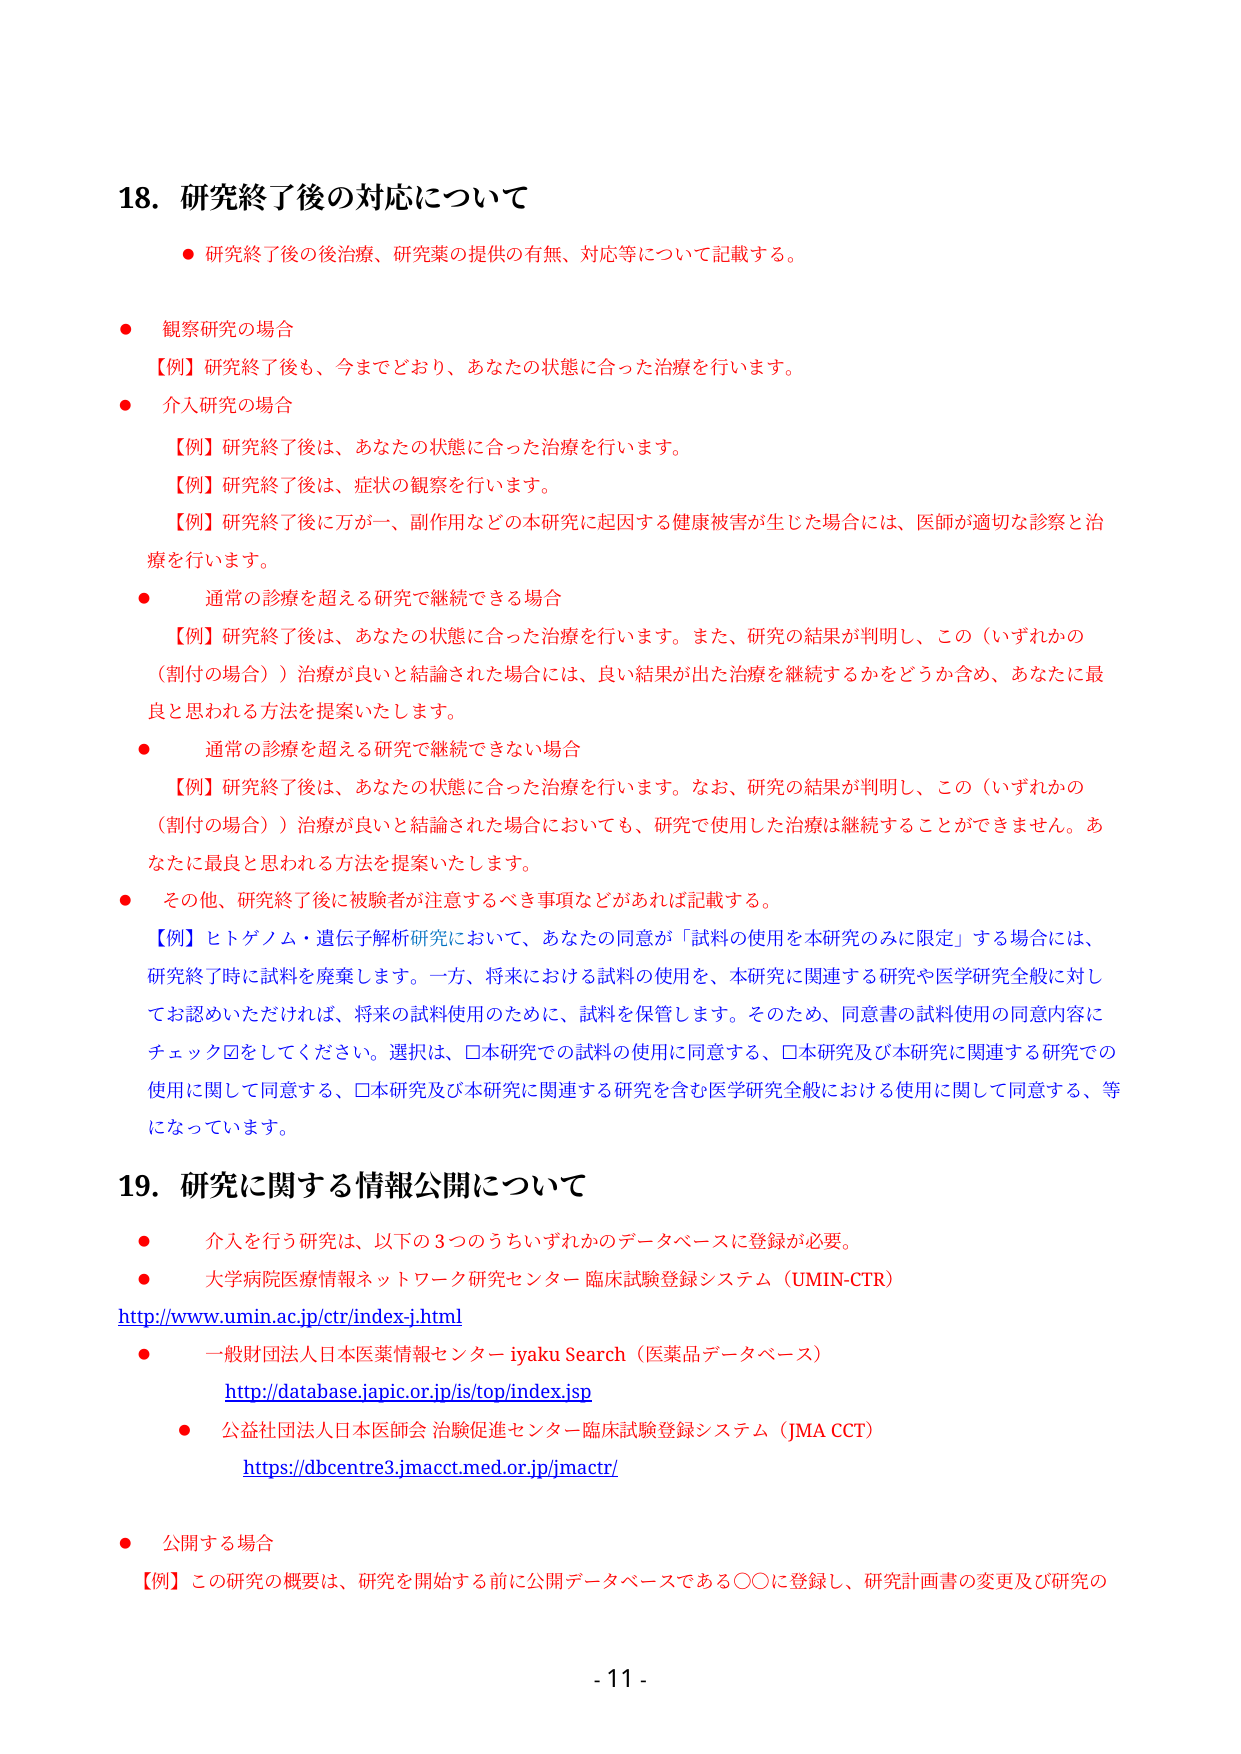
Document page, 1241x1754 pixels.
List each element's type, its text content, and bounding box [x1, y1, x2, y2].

subtitle 19．研究に関する情報公開について [118, 1146, 1122, 1221]
list 大学病院医療情報ネットワーク研究センター 臨床試験登録システム（UMIN-CTR） http://www.umin.ac.jp/ctr/index-j.html [118, 1259, 1122, 1335]
text 【例】研究終了後も、今までどおり、あなたの状態に合った治療を行います。 [148, 348, 1122, 385]
list 研究終了後の後治療、研究薬の提供の有無、対応等について記載する。 [162, 234, 1122, 272]
text https://dbcentre3.jmacct.med.or.jp/jmactr/ [118, 1448, 1122, 1486]
text 【例】研究終了後は、症状の観察を行います。 [148, 465, 1122, 503]
text 【例】研究終了後に万が一、副作用などの本研究に起因する健康被害が生じた場合には、医師が適切な診察と治療を行います。 [148, 503, 1122, 578]
text 【例】研究終了後は、あなたの状態に合った治療を行います。なお、研究の結果が判明し、この（いずれかの（割付の場合））治療が良いと結論された場合においても、研究で使用した治療は継続することができません。あなたに最良と思われる方法を提案いたします。 [148, 767, 1122, 881]
list 一般財団法人日本医薬情報センター iyaku Search（医薬品データベース） [118, 1335, 1122, 1372]
list その他、研究終了後に被験者が注意するべき事項などがあれば記載する。 [118, 881, 1122, 919]
text 【例】ヒトゲノム・遺伝子解析研究において、あなたの同意が「試料の使用を本研究のみに限定」する場合には、研究終了時に試料を廃棄します。一方、将来における試料の使用を、本研究に関連する研究や医学研究全般に対してお認めいただければ、将来の試料使用のために、試料を保管します。そのため、同意書の試料使用の同意内容にチェック☑をしてください。選択は、☐本研究での試料の使用に同意する、☐本研究及び本研究に関連する研究での使用に関して同意する、☐本研究及び本研究に関連する研究を含む医学研究全般における使用に関して同意する、等になっています。 [148, 919, 1122, 1146]
list 介入研究の場合 [118, 385, 1122, 423]
list 介入を行う研究は、以下の3つのうちいずれかのデータべースに登録が必要。 [118, 1221, 1122, 1259]
list 公益社団法人日本医師会 治験促進センター臨床試験登録システム（JMA CCT） [177, 1410, 1122, 1448]
text 【例】研究終了後は、あなたの状態に合った治療を行います。また、研究の結果が判明し、この（いずれかの（割付の場合））治療が良いと結論された場合には、良い結果が出た治療を継続するかをどうか含め、あなたに最良と思われる方法を提案いたします。 [148, 616, 1122, 730]
list 公開する場合 [118, 1524, 1122, 1562]
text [133, 1562, 1122, 1599]
text http://database.japic.or.jp/is/top/index.jsp [206, 1372, 1122, 1410]
text 【例】研究終了後は、あなたの状態に合った治療を行います。 [148, 427, 1122, 465]
list 観察研究の場合 [119, 310, 1122, 348]
list 通常の診療を超える研究で継続できる場合 [118, 578, 1122, 616]
list 通常の診療を超える研究で継続できない場合 [118, 730, 1122, 767]
subtitle 18．研究終了後の対応について [118, 158, 1122, 234]
